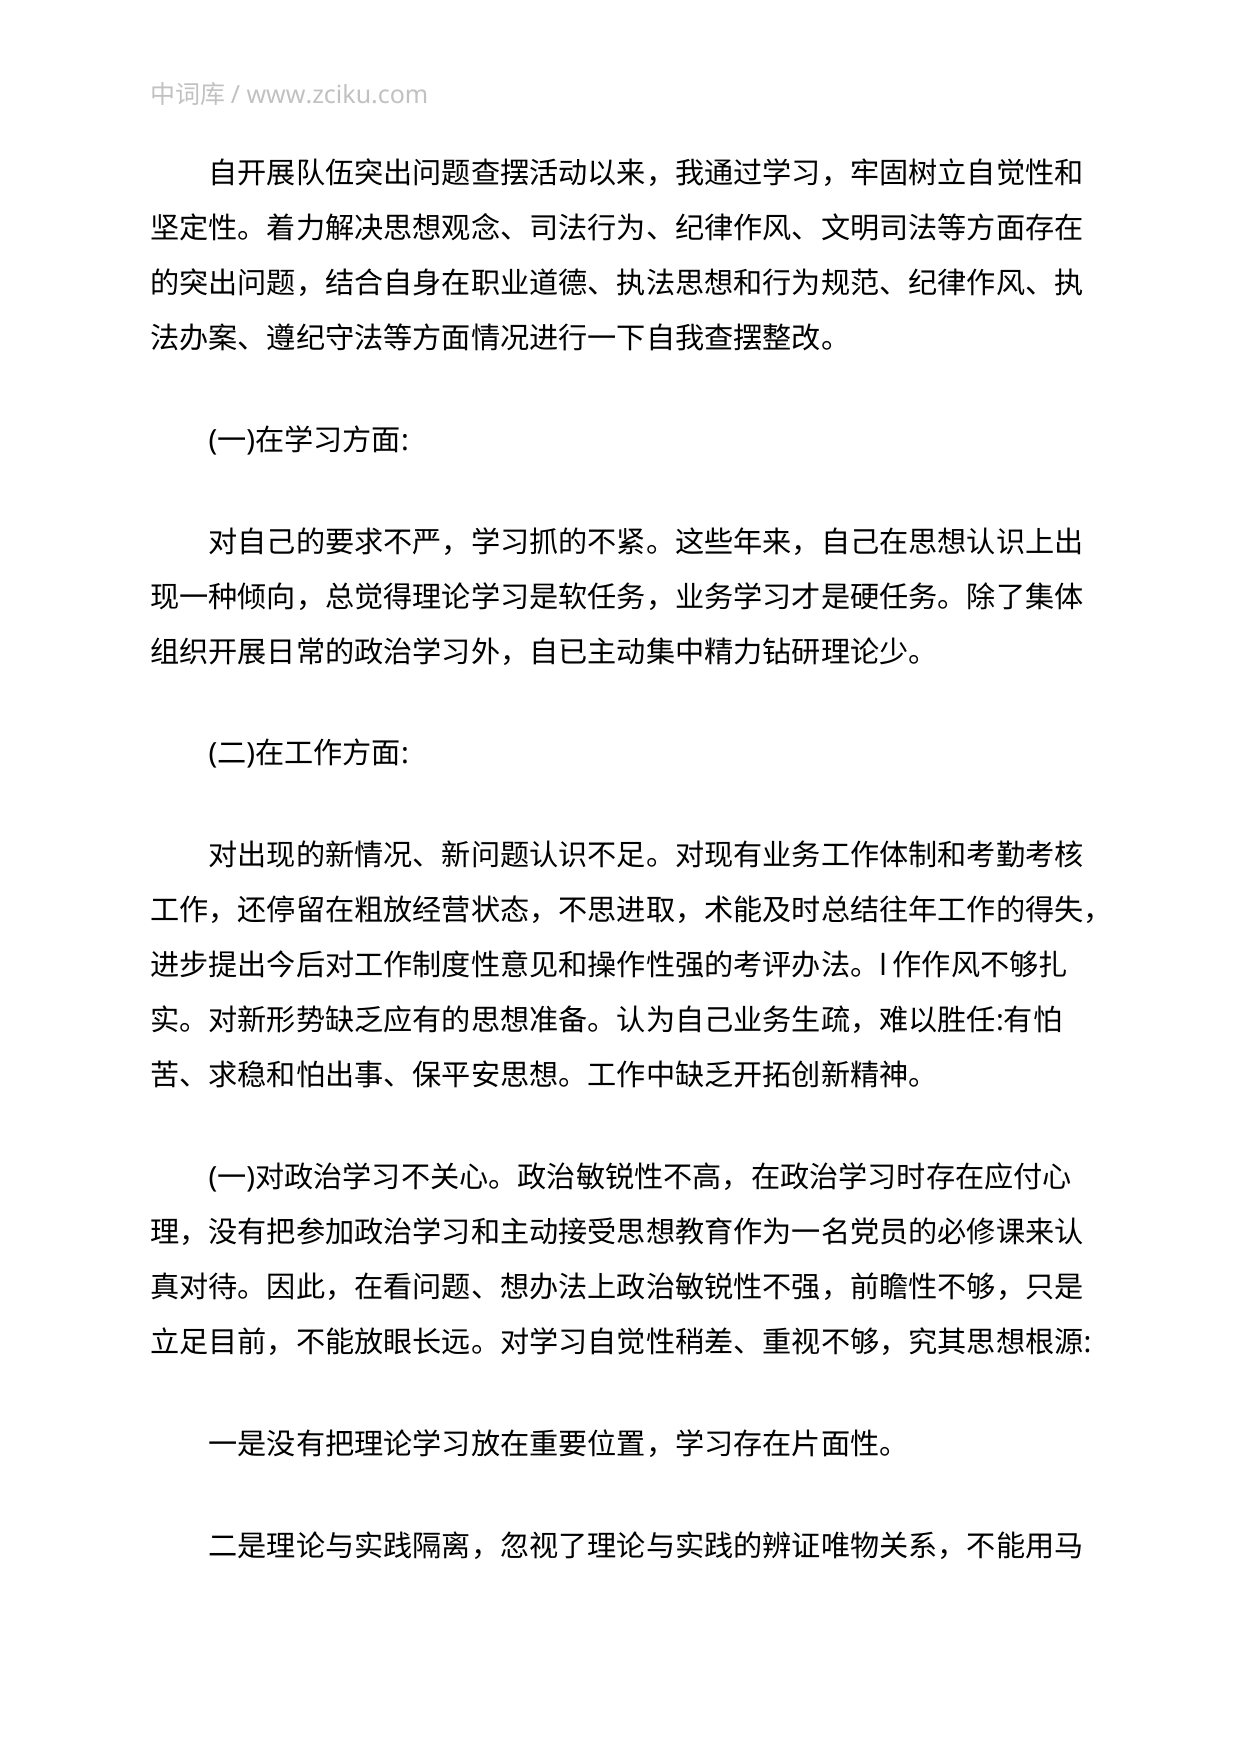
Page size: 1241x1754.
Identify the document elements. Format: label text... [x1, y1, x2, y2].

text (一)在学习方面: [150, 416, 1090, 459]
text (二)在工作方面: [150, 730, 1090, 772]
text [150, 1522, 1090, 1564]
text 一是没有把理论学习放在重要位置，学习存在片面性。 [150, 1420, 1090, 1463]
text 对自己的要求不严，学习抓的不紧。这些年来，自己在思想认识上出现一种倾向，总觉得理论学习是软任务，业务学习才是硬任务。除了集体组织开展日常的政治学习外，自已主动集中精力钻研理论少。 [150, 518, 1090, 671]
text (一)对政治学习不关心。政治敏锐性不高，在政治学习时存在应付心理，没有把参加政治学习和主动接受思想教育作为一名党员的必修课来认真对待。因此，在看问题、想办法上政治敏锐性不强，前瞻性不够，只是立足目前，不能放眼长远。对学习自觉性稍差、重视不够，究其思想根源: [150, 1153, 1090, 1361]
text 自开展队伍突出问题查摆活动以来，我通过学习，牢固树立自觉性和坚定性。着力解决思想观念、司法行为、纪律作风、文明司法等方面存在的突出问题，结合自身在职业道德、执法思想和行为规范、纪律作风、执法办案、遵纪守法等方面情况进行一下自我查摆整改。 [150, 150, 1090, 357]
text 对出现的新情况、新问题认识不足。对现有业务工作体制和考勤考核工作，还停留在粗放经营状态，不思进取，术能及时总结往年工作的得失，进步提出今后对工作制度性意见和操作性强的考评办法。l作作风不够扎实。对新形势缺乏应有的思想准备。认为自己业务生疏，难以胜任:有怕苦、求稳和怕出事、保平安思想。工作中缺乏开拓创新精神。 [150, 832, 1090, 1094]
